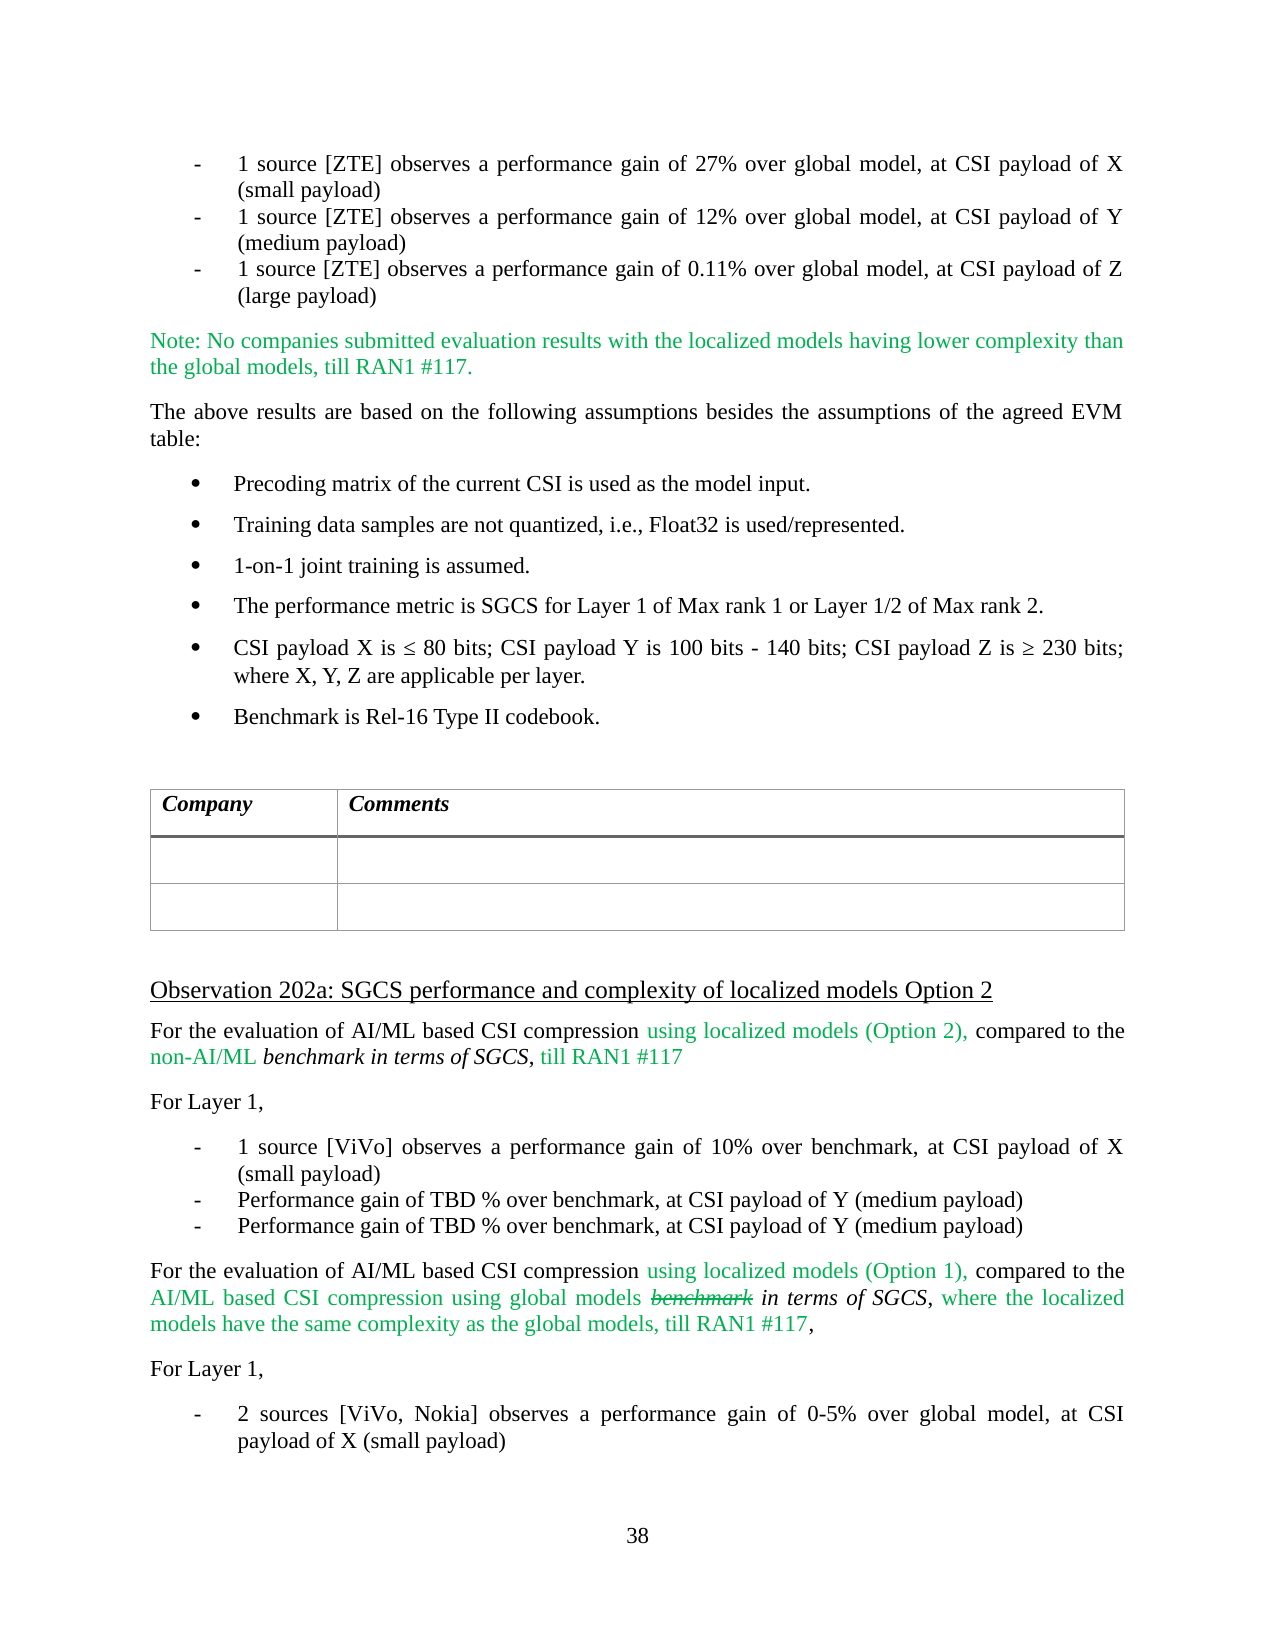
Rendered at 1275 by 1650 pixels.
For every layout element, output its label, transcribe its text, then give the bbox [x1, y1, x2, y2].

list Performance gain of TBD % over benchmark, at CSI payload of Y (medium payload) [194, 1212, 1125, 1239]
text For Layer 1, [150, 1088, 1125, 1115]
list 1 source [ZTE] observes a performance gain of 0.11% over global model, at CSI payload of Z (large payload) [194, 255, 1125, 308]
list Training data samples are not quantized, i.e., Float32 is used/represented. [192, 511, 1125, 537]
text Observation 202a: SGCS performance and complexity of localized models Option 2 [150, 976, 1125, 1004]
text For the evaluation of AI/ML based CSI compression using localized models (Option 1), compared to the AI/ML based CSI compression using global models benchmark in terms of SGCS, where the localized models have the same complexity as the global models, till RAN1 #117, [150, 1258, 1125, 1337]
table_header Comments [338, 790, 1124, 835]
table_cell [338, 838, 1124, 883]
list Benchmark is Rel-16 Type II codebook. [192, 703, 1125, 729]
text The above results are based on the following assumptions besides the assumptions of the agreed EVM table: [150, 398, 1125, 451]
table_cell [151, 838, 337, 883]
list 1 source [ViVo] observes a performance gain of 10% over benchmark, at CSI payload of X (small payload) [194, 1133, 1125, 1186]
list CSI payload X is ≤ 80 bits; CSI payload Y is 100 bits - 140 bits; CSI payload Z is ≥ 230 bits; where X, Y, Z are applicable per layer. [192, 633, 1125, 688]
text For the evaluation of AI/ML based CSI compression using localized models (Option 2), compared to the non-AI/ML benchmark in terms of SGCS, till RAN1 #117 [150, 1017, 1125, 1069]
text For Layer 1, [150, 1355, 1125, 1382]
table_cell [151, 884, 337, 929]
list 1 source [ZTE] observes a performance gain of 12% over global model, at CSI payload of Y (medium payload) [194, 203, 1125, 255]
table_header Company [151, 790, 337, 835]
table_cell [338, 884, 1124, 929]
list 2 sources [ViVo, Nokia] observes a performance gain of 0-5% over global model, at CSI payload of X (small payload) [194, 1401, 1125, 1453]
list Precoding matrix of the current CSI is used as the model input. [192, 470, 1125, 496]
list The performance metric is SGCS for Layer 1 of Max rank 1 or Layer 1/2 of Max rank 2. [192, 593, 1125, 619]
list Performance gain of TBD % over benchmark, at CSI payload of Y (medium payload) [194, 1186, 1125, 1212]
list 1-on-1 joint training is assumed. [192, 552, 1125, 578]
list 1 source [ZTE] observes a performance gain of 27% over global model, at CSI payload of X (small payload) [194, 150, 1125, 203]
text Note: No companies submitted evaluation results with the localized models having lower complexity than the global models, till RAN1 #117. [150, 327, 1125, 379]
